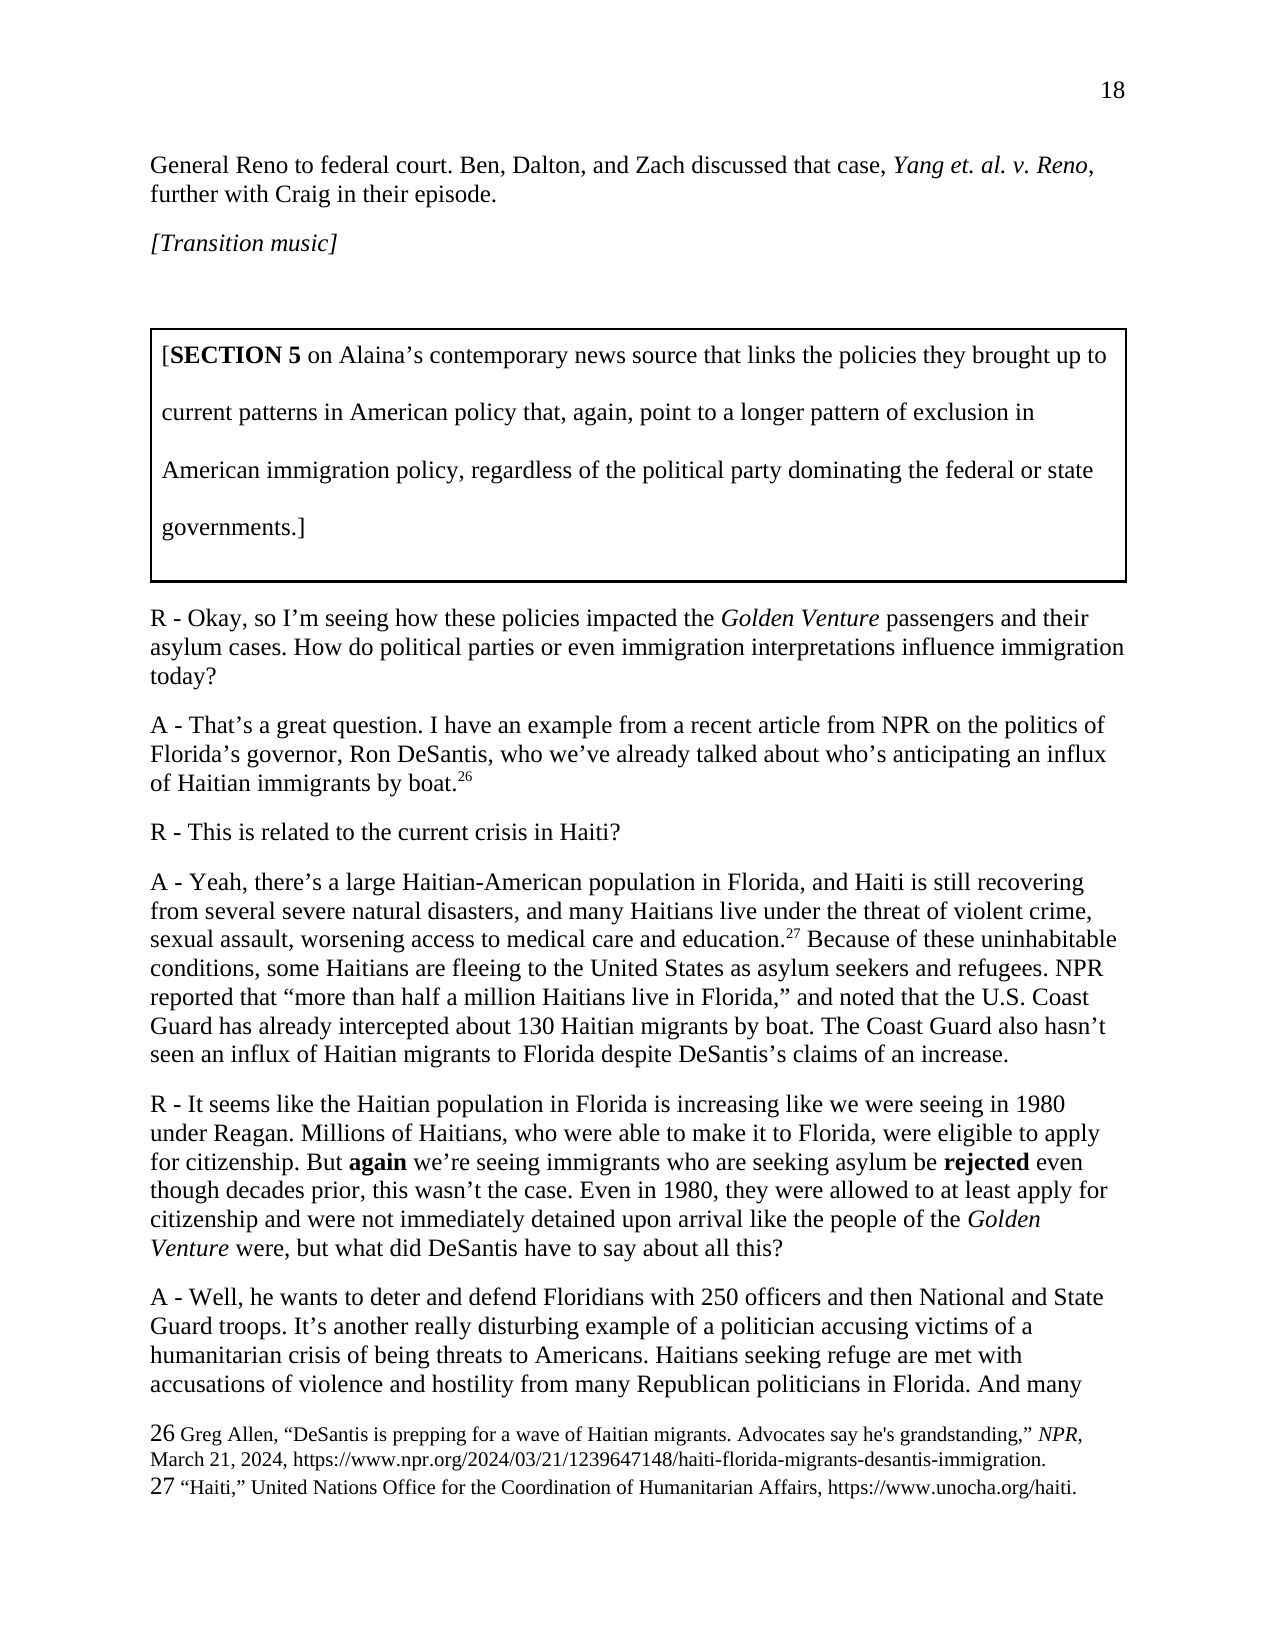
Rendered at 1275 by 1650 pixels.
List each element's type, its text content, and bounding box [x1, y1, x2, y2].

text A - Yeah, there’s a large Haitian-American population in Florida, and Haiti is still recovering from several severe natural disasters, and many Haitians live under the threat of violent crime, sexual assault, worsening access to medical care and education. Because of these uninhabitable conditions, some Haitians are fleeing to the United States as asylum seekers and refugees. NPR reported that “more than half a million Haitians live in Florida,” and noted that the U.S. Coast Guard has already intercepted about 130 Haitian migrants by boat. The Coast Guard also hasn’t seen an influx of Haitian migrants to Florida despite DeSantis’s claims of an increase. [150, 867, 1125, 1068]
text A - That’s a great question. I have an example from a recent article from NPR on the politics of Florida’s governor, Ron DeSantis, who we’ve already talked about who’s anticipating an influx of Haitian immigrants by boat. [150, 710, 1125, 797]
table_header [SECTION 5 on Alaina’s contemporary news source that links the policies they brought up to current patterns in American policy that, again, point to a longer pattern of exclusion in American immigration policy, regardless of the political party dominating the federal or state governments.] [152, 330, 1125, 580]
text [Transition music] [150, 228, 1125, 257]
text R - This is related to the current crisis in Haiti? [150, 817, 1125, 846]
text R - It seems like the Haitian population in Florida is increasing like we were seeing in 1980 under Reagan. Millions of Haitians, who were able to make it to Florida, were eligible to apply for citizenship. But again we’re seeing immigrants who are seeking asylum be rejected even though decades prior, this wasn’t the case. Even in 1980, they were allowed to at least apply for citizenship and were not immediately detained upon arrival like the people of the Golden Venture were, but what did DeSantis have to say about all this? [150, 1089, 1125, 1262]
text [150, 150, 1125, 207]
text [150, 1282, 1125, 1397]
text R - Okay, so I’m seeing how these policies impacted the Golden Venture passengers and their asylum cases. How do political parties or even immigration interpretations influence immigration today? [150, 603, 1125, 689]
